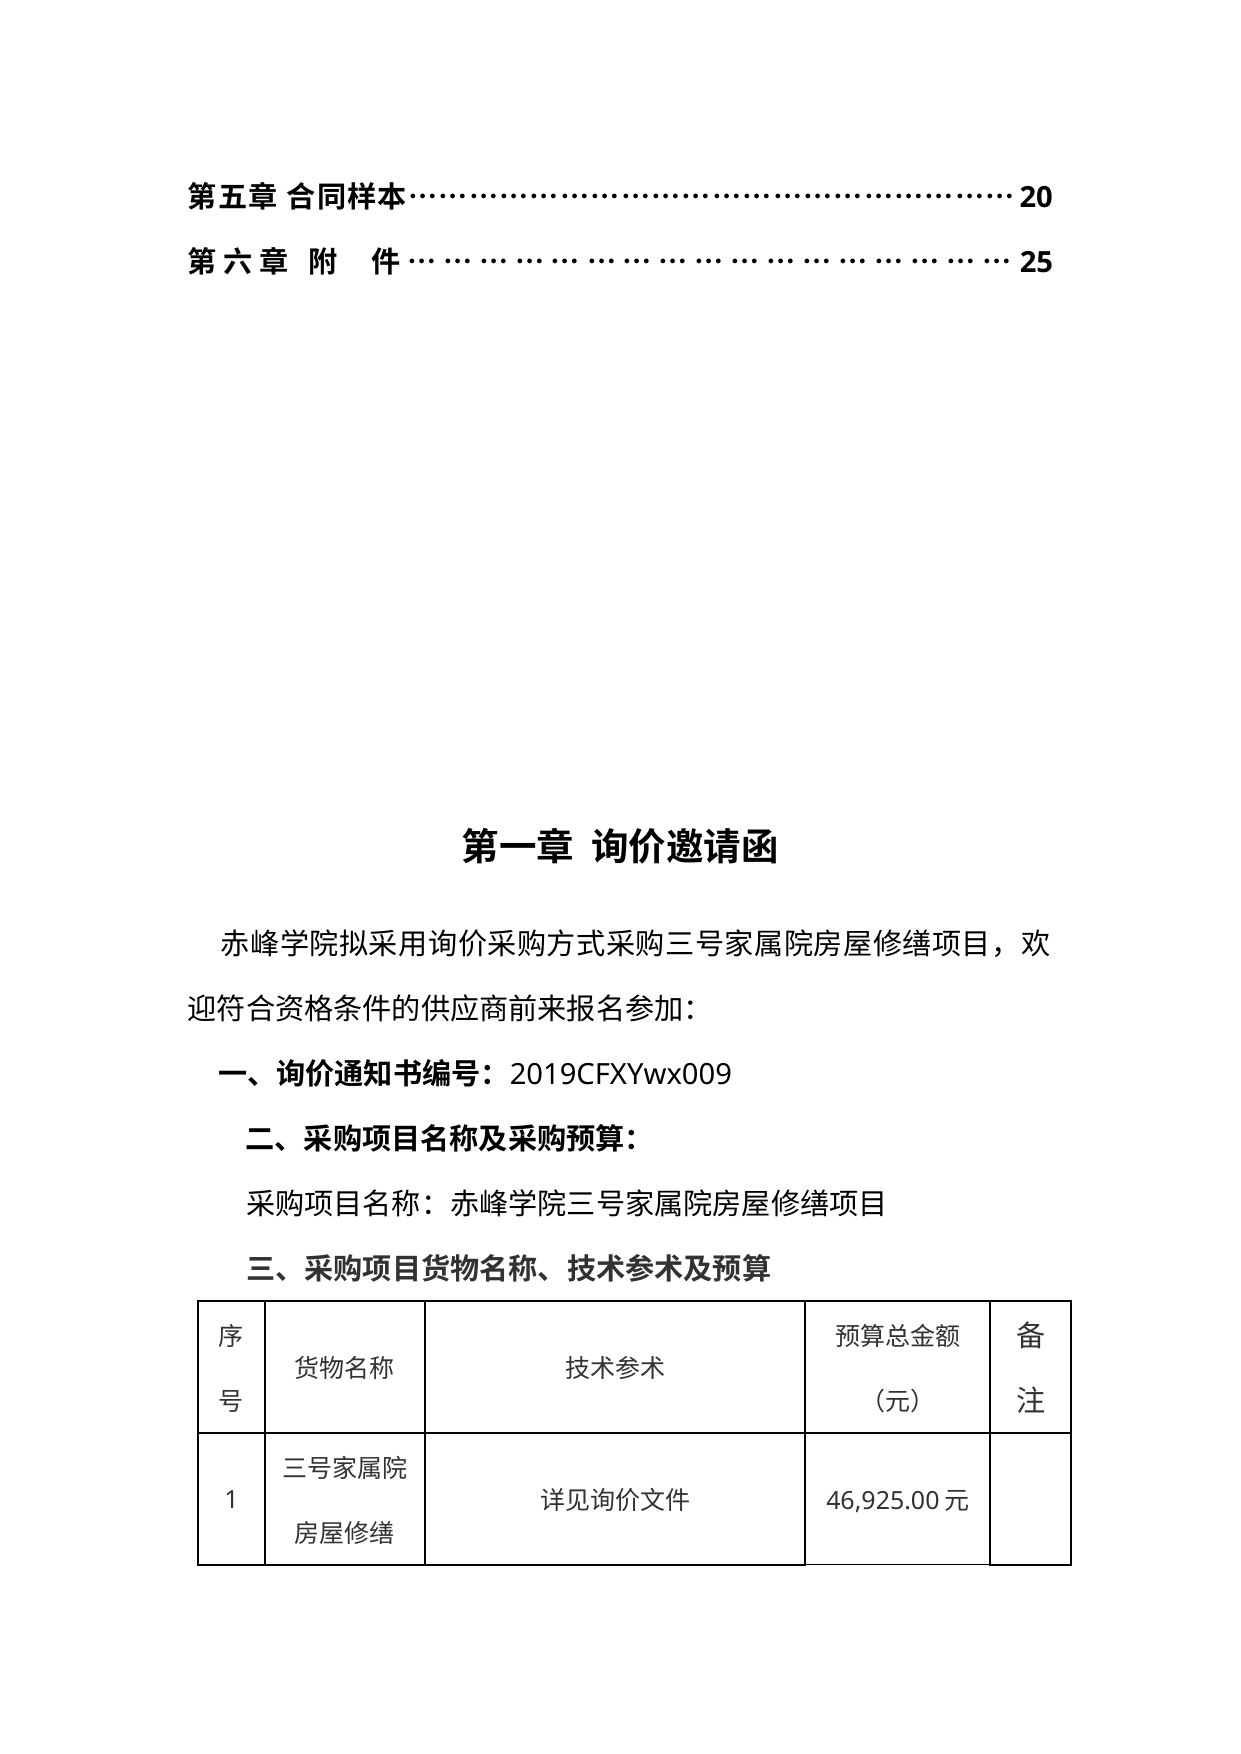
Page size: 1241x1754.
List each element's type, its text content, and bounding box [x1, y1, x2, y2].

table_cell 详见询价文件 [426, 1434, 804, 1564]
text 第六章 附 件……………………………………………25 [187, 227, 1053, 292]
text 第一章 询价邀请函 [187, 812, 1053, 877]
table_header 货物名称 [266, 1302, 424, 1432]
table_cell [991, 1434, 1070, 1564]
table_header 备注 [991, 1302, 1070, 1432]
table_header 技术参术 [426, 1302, 804, 1432]
text 第五章 合同样本……………………………………………………20 [187, 162, 1053, 227]
text 二、采购项目名称及采购预算： [187, 1104, 1053, 1169]
table_header 序号 [199, 1302, 264, 1432]
table_cell 46,925.00元 [806, 1434, 989, 1564]
text 赤峰学院拟采用询价采购方式采购三号家属院房屋修缮项目，欢迎符合资格条件的供应商前来报名参加： [187, 909, 1053, 1039]
table_cell 1 [199, 1434, 264, 1564]
text 三、采购项目货物名称、技术参术及预算 [187, 1234, 1053, 1299]
text 一、询价通知书编号：2019CFXYwx009 [187, 1039, 1053, 1104]
table_header 预算总金额（元） [806, 1302, 989, 1432]
table_cell 三号家属院房屋修缮 [266, 1434, 424, 1564]
text 采购项目名称：赤峰学院三号家属院房屋修缮项目 [187, 1169, 1060, 1234]
